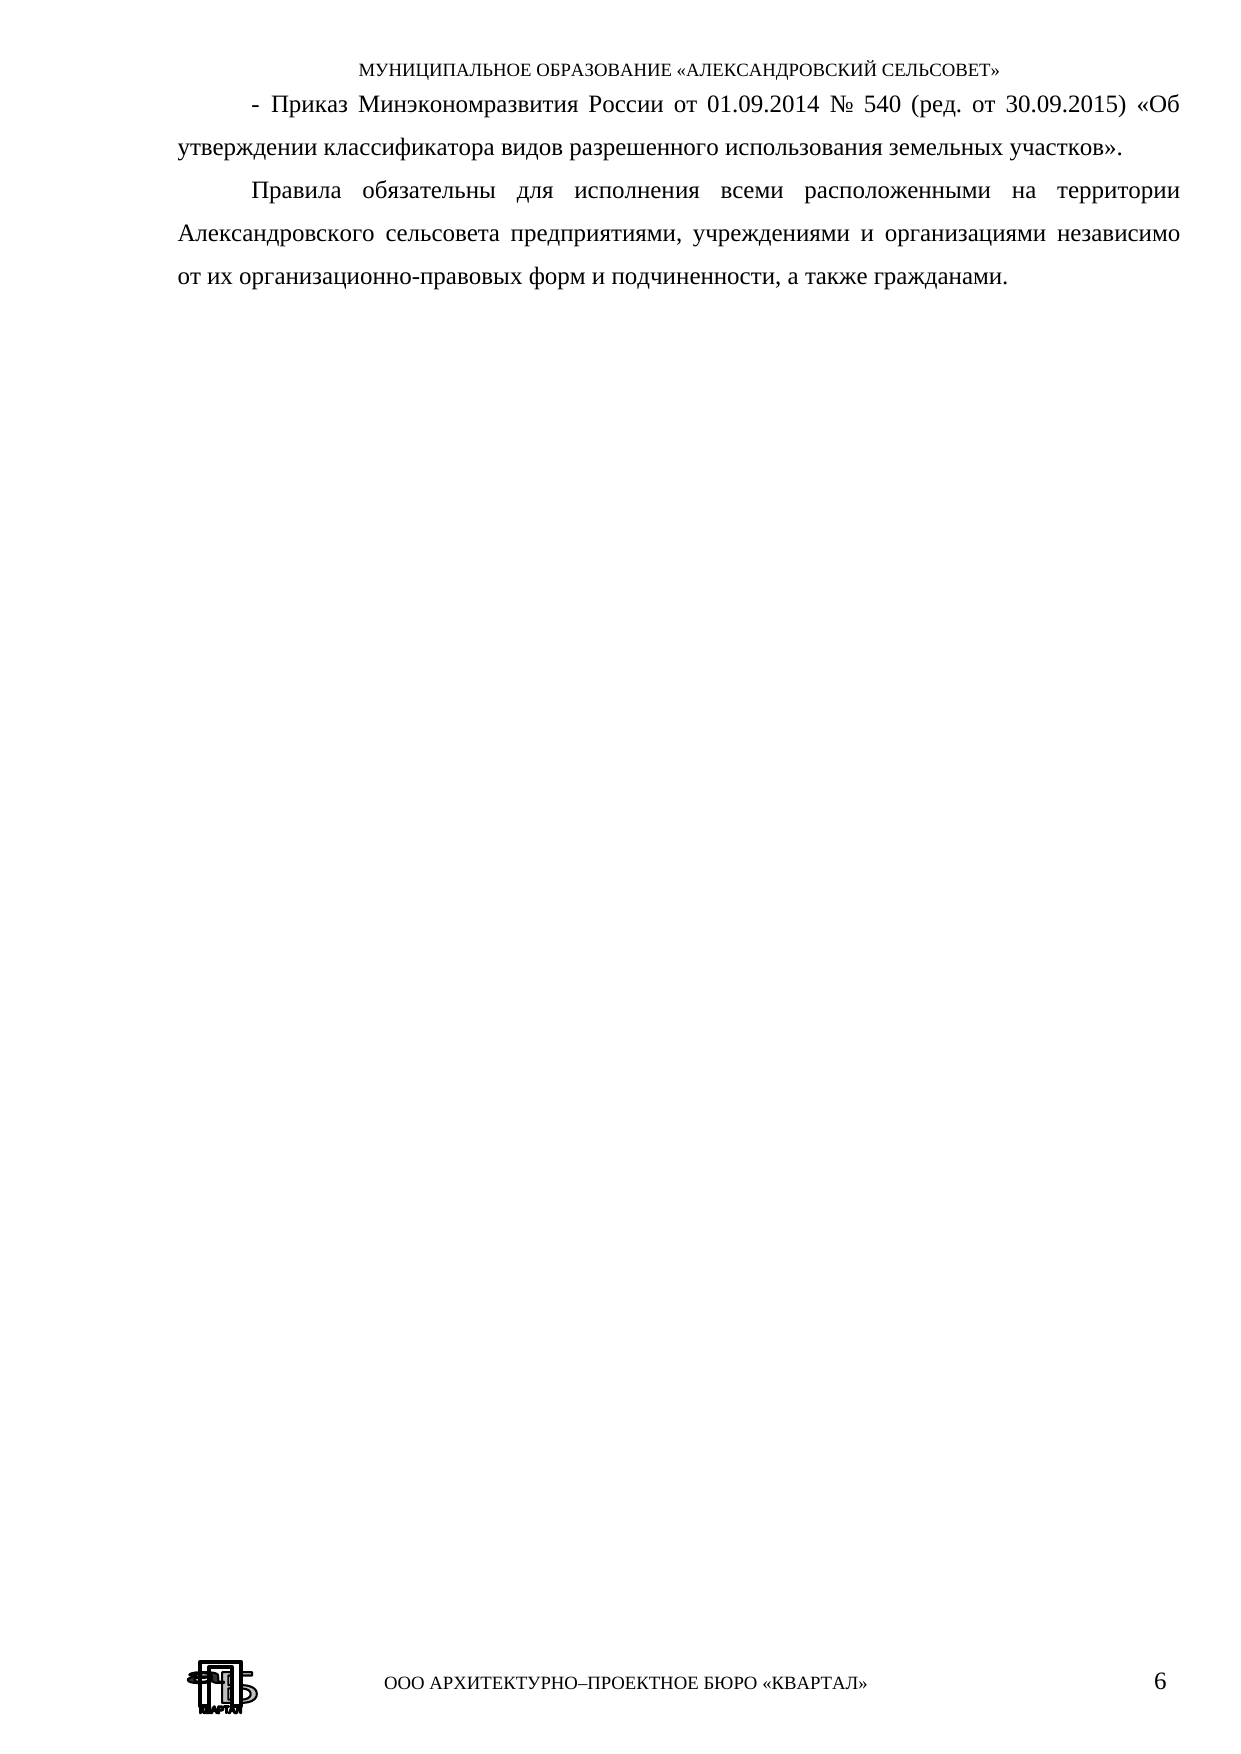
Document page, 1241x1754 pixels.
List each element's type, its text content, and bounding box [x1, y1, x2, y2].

text Правила обязательны для исполнения всеми расположенными на территории Александровского сельсовета предприятиями, учреждениями и организациями независимо от их организационно-правовых форм и подчиненности, а также гражданами. [177, 175, 1181, 290]
text - Приказ Минэкономразвития России от 01.09.2014 № 540 (ред. от 30.09.2015) «Об утверждении классификатора видов разрешенного использования земельных участков». [177, 89, 1181, 161]
